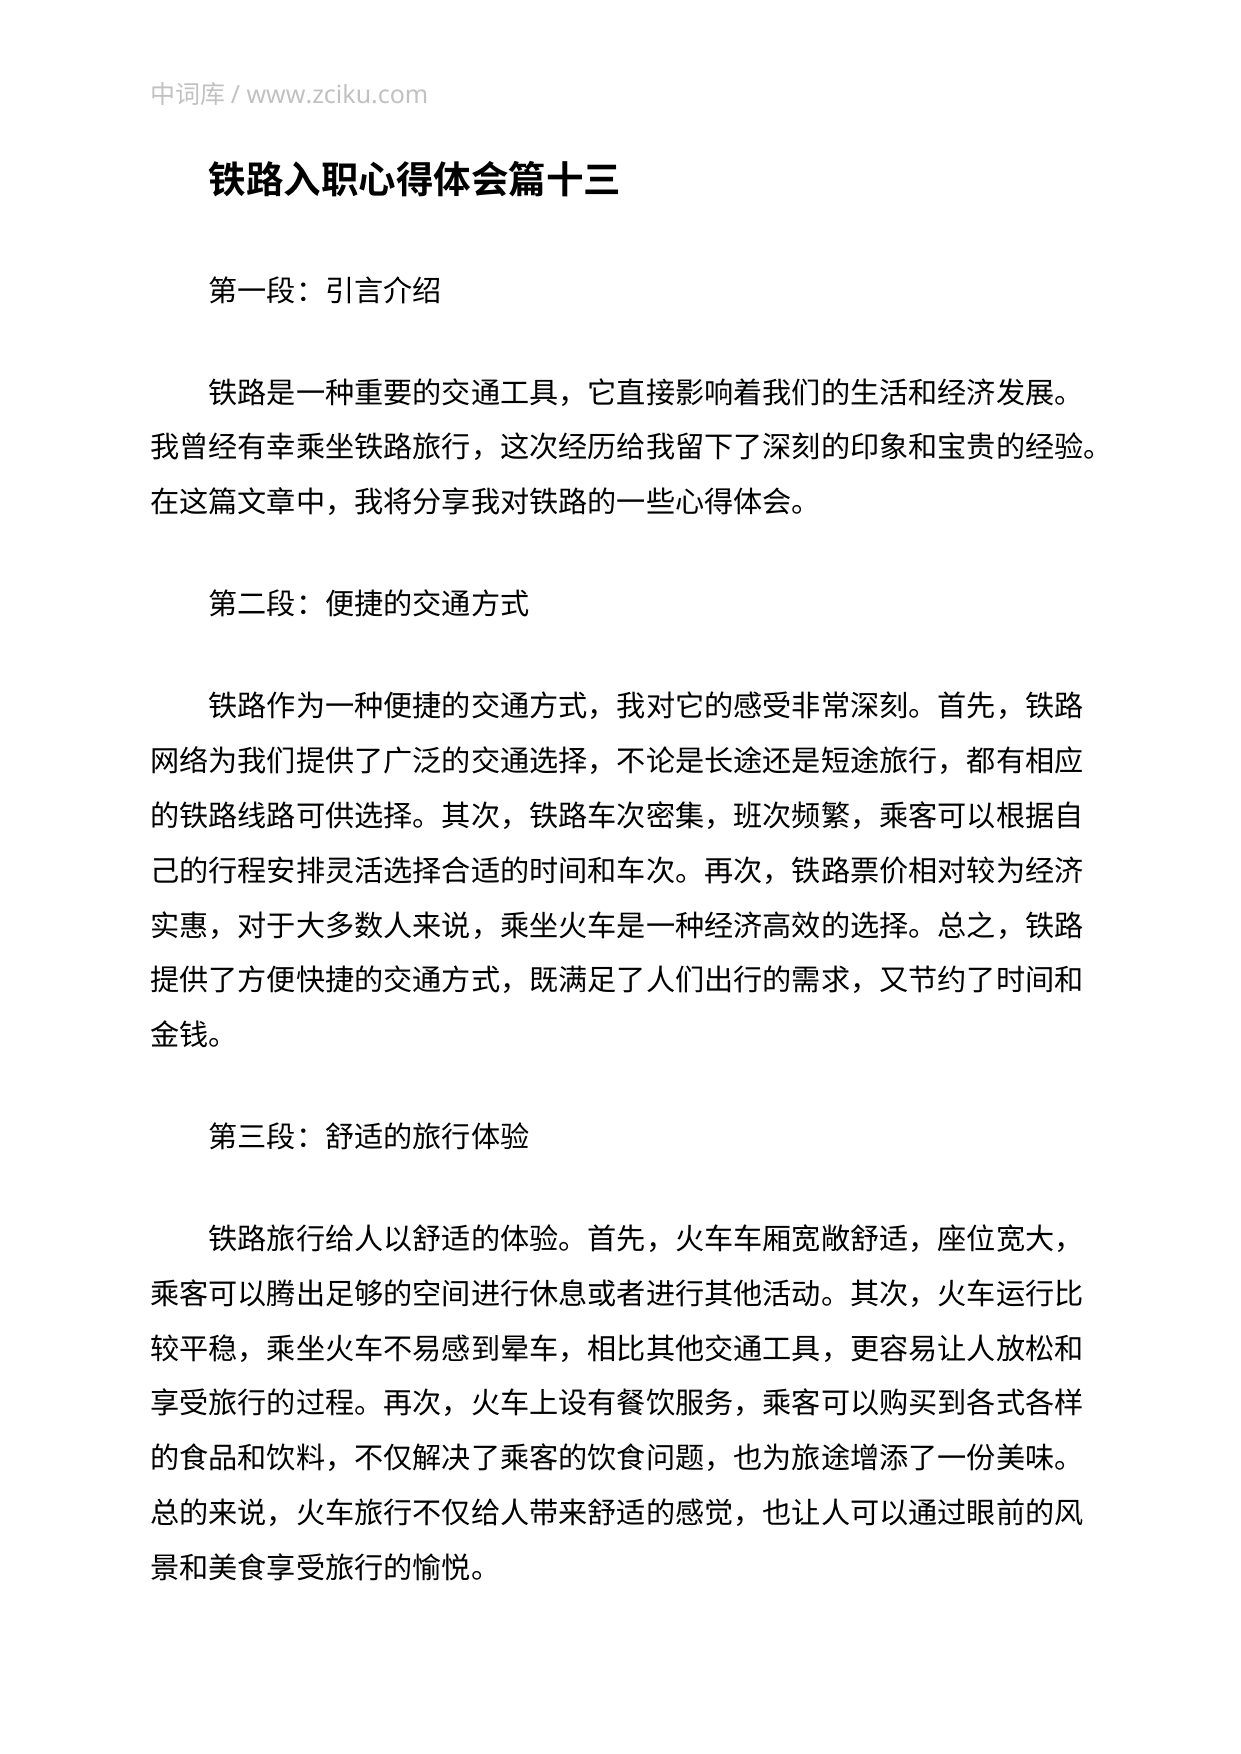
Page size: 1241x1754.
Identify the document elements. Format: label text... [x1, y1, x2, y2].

text 铁路是一种重要的交通工具，它直接影响着我们的生活和经济发展。我曾经有幸乘坐铁路旅行，这次经历给我留下了深刻的印象和宝贵的经验。在这篇文章中，我将分享我对铁路的一些心得体会。 [150, 369, 1090, 521]
text 铁路作为一种便捷的交通方式，我对它的感受非常深刻。首先，铁路网络为我们提供了广泛的交通选择，不论是长途还是短途旅行，都有相应的铁路线路可供选择。其次，铁路车次密集，班次频繁，乘客可以根据自己的行程安排灵活选择合适的时间和车次。再次，铁路票价相对较为经济实惠，对于大多数人来说，乘坐火车是一种经济高效的选择。总之，铁路提供了方便快捷的交通方式，既满足了人们出行的需求，又节约了时间和金钱。 [150, 682, 1090, 1054]
text 第一段：引言介绍 [150, 267, 1090, 310]
text 铁路旅行给人以舒适的体验。首先，火车车厢宽敞舒适，座位宽大，乘客可以腾出足够的空间进行休息或者进行其他活动。其次，火车运行比较平稳，乘坐火车不易感到晕车，相比其他交通工具，更容易让人放松和享受旅行的过程。再次，火车上设有餐饮服务，乘客可以购买到各式各样的食品和饮料，不仅解决了乘客的饮食问题，也为旅途增添了一份美味。总的来说，火车旅行不仅给人带来舒适的感觉，也让人可以通过眼前的风景和美食享受旅行的愉悦。 [150, 1215, 1090, 1587]
text 第三段：舒适的旅行体验 [150, 1114, 1090, 1156]
text 第二段：便捷的交通方式 [150, 581, 1090, 623]
text 铁路入职心得体会篇十三 [150, 150, 1090, 204]
